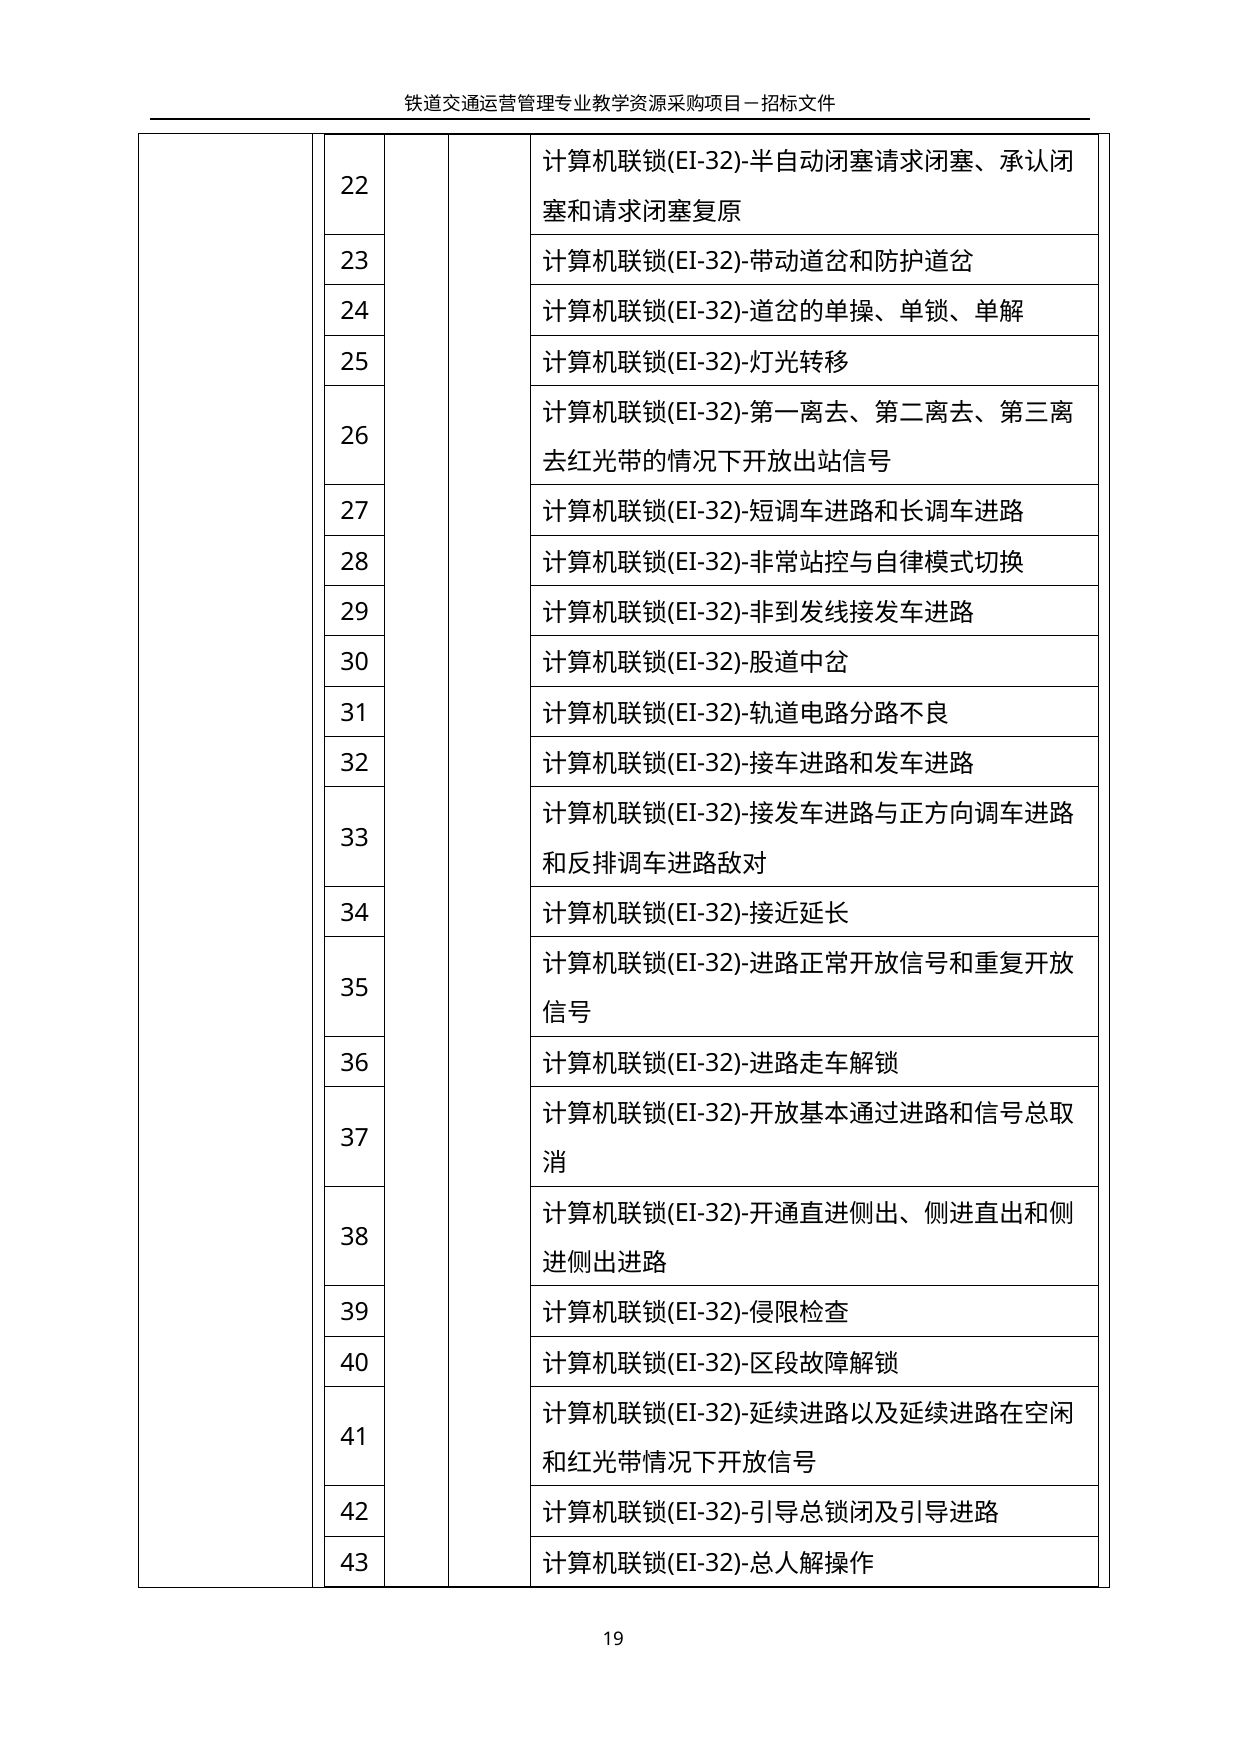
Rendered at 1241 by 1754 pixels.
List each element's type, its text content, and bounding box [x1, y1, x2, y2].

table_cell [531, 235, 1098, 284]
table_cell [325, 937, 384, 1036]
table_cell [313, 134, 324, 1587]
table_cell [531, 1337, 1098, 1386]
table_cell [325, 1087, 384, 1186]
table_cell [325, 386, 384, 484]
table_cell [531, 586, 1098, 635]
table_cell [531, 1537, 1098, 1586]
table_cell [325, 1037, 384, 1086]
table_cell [385, 135, 448, 1586]
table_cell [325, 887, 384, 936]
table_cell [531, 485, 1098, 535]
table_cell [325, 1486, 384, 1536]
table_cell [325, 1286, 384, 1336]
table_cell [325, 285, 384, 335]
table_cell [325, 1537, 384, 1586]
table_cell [449, 135, 530, 1586]
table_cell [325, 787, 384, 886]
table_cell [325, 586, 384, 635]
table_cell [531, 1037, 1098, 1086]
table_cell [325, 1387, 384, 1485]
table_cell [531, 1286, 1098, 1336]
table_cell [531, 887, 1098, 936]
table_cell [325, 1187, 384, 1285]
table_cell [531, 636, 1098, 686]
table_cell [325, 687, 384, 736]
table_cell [139, 134, 312, 1587]
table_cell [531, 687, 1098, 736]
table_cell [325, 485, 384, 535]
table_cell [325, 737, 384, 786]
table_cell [531, 135, 1098, 234]
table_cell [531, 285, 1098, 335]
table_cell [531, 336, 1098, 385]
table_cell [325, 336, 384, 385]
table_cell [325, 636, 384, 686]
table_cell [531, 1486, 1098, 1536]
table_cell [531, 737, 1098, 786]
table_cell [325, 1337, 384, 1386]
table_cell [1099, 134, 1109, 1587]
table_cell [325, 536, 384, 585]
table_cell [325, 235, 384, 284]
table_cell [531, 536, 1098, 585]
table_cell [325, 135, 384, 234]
